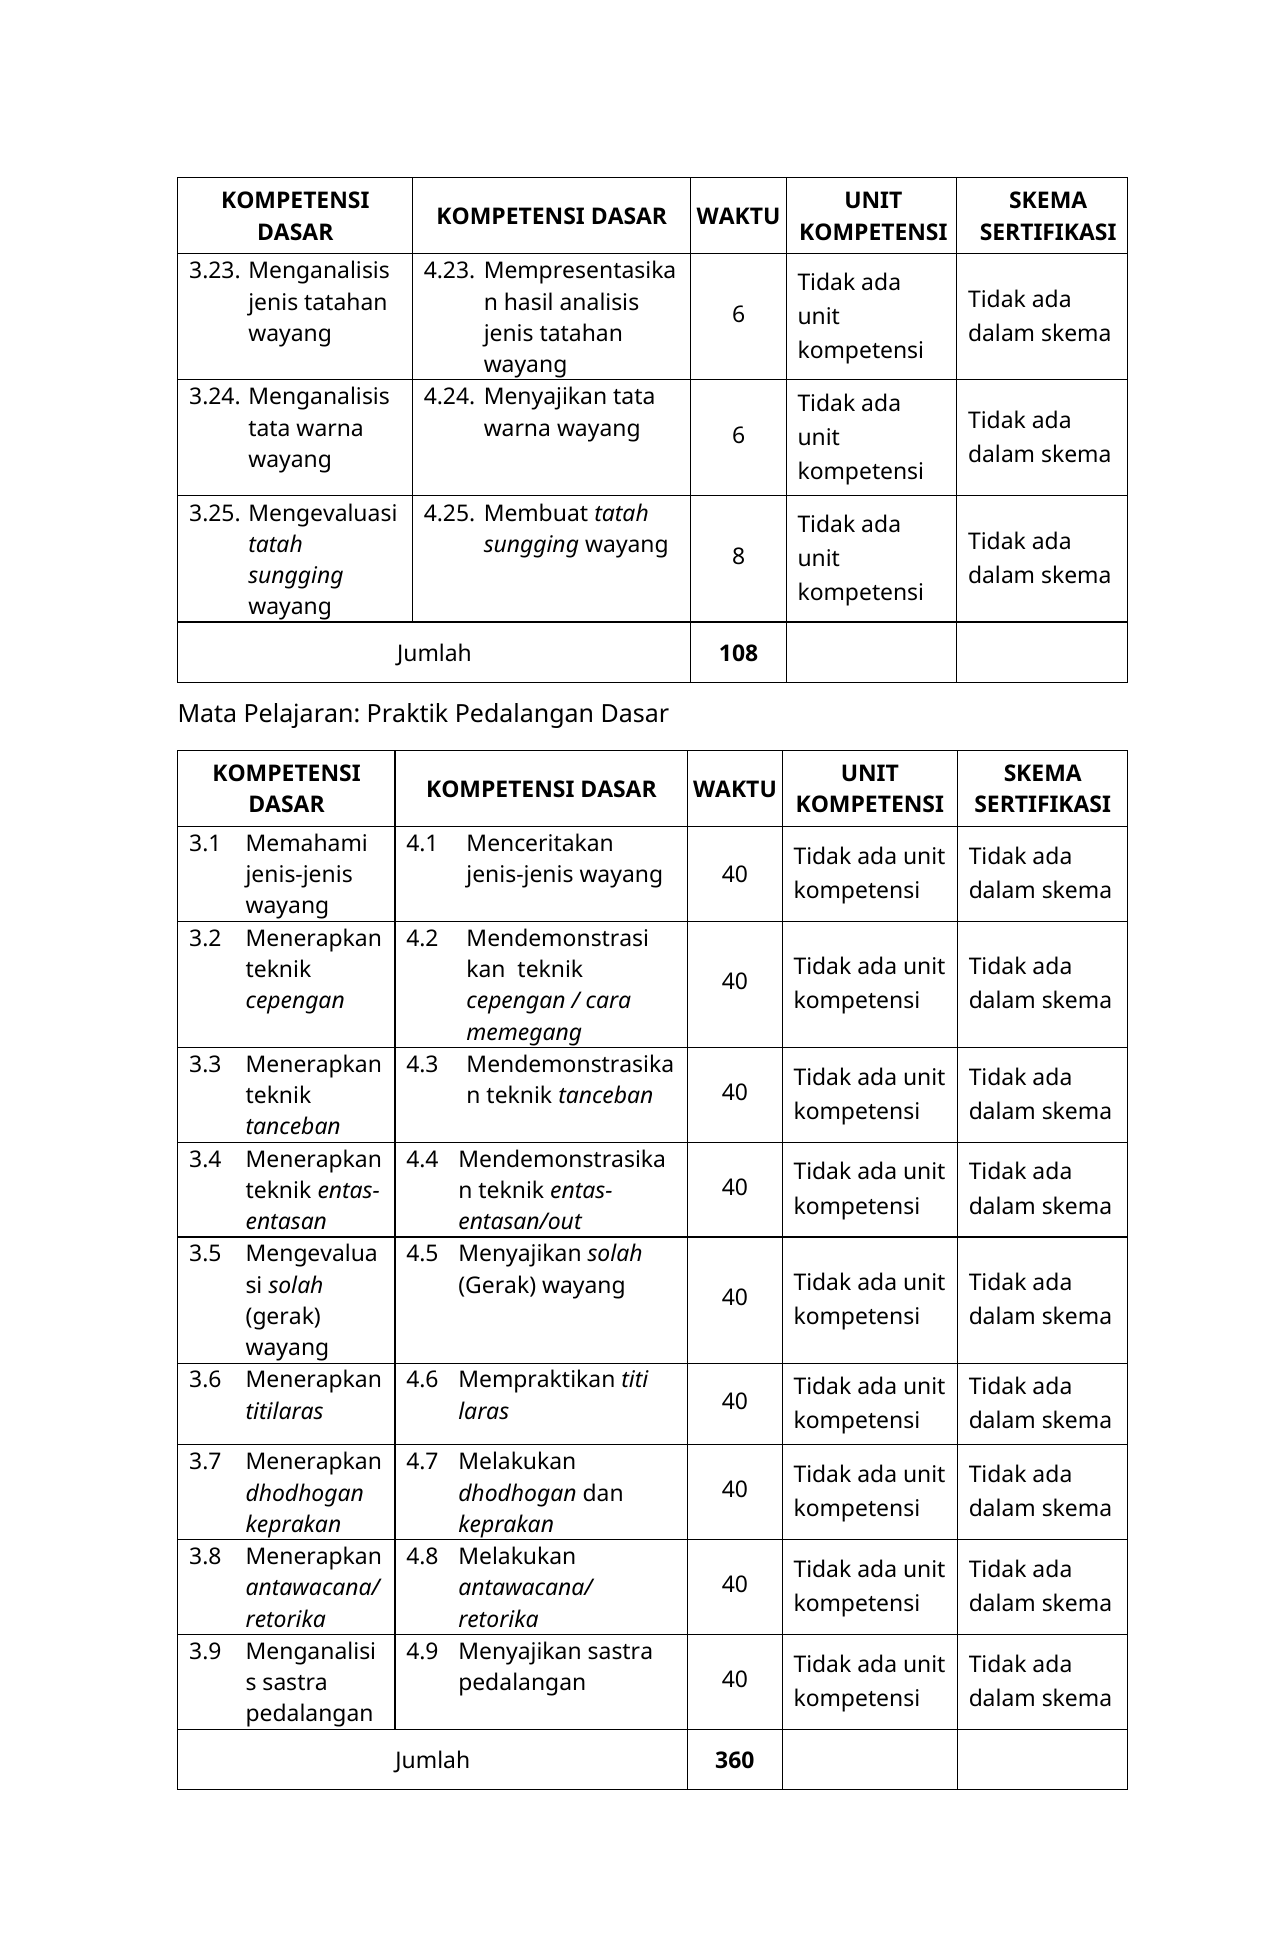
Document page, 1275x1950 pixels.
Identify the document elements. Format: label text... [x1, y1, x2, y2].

table_cell Tidak ada unit kompetensi [787, 380, 956, 495]
table_cell Melakukan antawacana/ retorika [396, 1540, 687, 1634]
table_cell Tidak ada dalam skema [958, 1143, 1127, 1236]
table_cell 8 [691, 496, 786, 621]
table_cell Mendemonstrasikan teknik entas-entasan/out [396, 1143, 687, 1236]
table_header KOMPETENSI DASAR [178, 751, 394, 826]
table_cell Tidak ada unit kompetensi [783, 827, 957, 921]
table_cell Tidak ada dalam skema [958, 827, 1127, 921]
table_cell 40 [688, 1364, 782, 1444]
table_cell 40 [688, 1540, 782, 1634]
table_cell Mengevaluasi tatah sungging wayang [178, 496, 412, 621]
table_cell Mendemonstrasi kan teknik cepengan / cara memegang [396, 922, 687, 1047]
table_cell Melakukan dhodhogan dan keprakan [396, 1445, 687, 1539]
table_cell Mendemonstrasikan teknik tanceban [396, 1048, 687, 1142]
text Mata Pelajaran: Praktik Pedalangan Dasar [177, 696, 1127, 730]
table_cell Tidak ada unit kompetensi [783, 1635, 957, 1728]
table_cell Tidak ada dalam skema [957, 496, 1127, 621]
table_cell Tidak ada unit kompetensi [783, 1143, 957, 1236]
table_cell Tidak ada dalam skema [957, 254, 1127, 379]
table_header WAKTU [691, 178, 786, 253]
table_header WAKTU [688, 751, 782, 826]
table_cell Menyajikan solah (Gerak) wayang [396, 1238, 687, 1362]
table_cell Tidak ada dalam skema [958, 1364, 1127, 1444]
table_cell 40 [688, 922, 782, 1047]
table_cell Tidak ada dalam skema [958, 1540, 1127, 1634]
table_cell Menerapkan titilaras [178, 1364, 394, 1444]
table_cell Tidak ada unit kompetensi [787, 254, 956, 379]
table_cell Mempresentasikan hasil analisis jenis tatahan wayang [413, 254, 690, 379]
table_cell Menerapkan teknik cepengan [178, 922, 394, 1047]
table_header KOMPETENSI DASAR [396, 751, 687, 826]
table_cell Tidak ada unit kompetensi [787, 496, 956, 621]
table_cell 40 [688, 1238, 782, 1362]
table_cell Mempraktikan titi laras [396, 1364, 687, 1444]
table_cell Tidak ada dalam skema [958, 1635, 1127, 1728]
table_cell Tidak ada unit kompetensi [783, 1364, 957, 1444]
table_cell 40 [688, 1445, 782, 1539]
table_cell Tidak ada unit kompetensi [783, 1445, 957, 1539]
table_cell 40 [688, 1143, 782, 1236]
table_cell Menerapkan dhodhogan keprakan [178, 1445, 394, 1539]
table_cell Menerapkan antawacana/ retorika [178, 1540, 394, 1634]
table_cell [787, 623, 956, 682]
table_cell Menyajikan tata warna wayang [413, 380, 690, 495]
table_cell 40 [688, 827, 782, 921]
table_cell 40 [688, 1635, 782, 1728]
table_cell Menerapkan teknik tanceban [178, 1048, 394, 1142]
table_cell Menganalisis jenis tatahan wayang [178, 254, 412, 379]
table_cell Jumlah [178, 1730, 687, 1789]
table_cell Tidak ada unit kompetensi [783, 1238, 957, 1362]
table_cell Tidak ada unit kompetensi [783, 922, 957, 1047]
table_header SKEMA SERTIFIKASI [958, 751, 1127, 826]
table_cell Tidak ada dalam skema [958, 1445, 1127, 1539]
table_cell Menceritakan jenis-jenis wayang [396, 827, 687, 921]
table_header UNIT KOMPETENSI [787, 178, 956, 253]
table_cell Memahami jenis-jenis wayang [178, 827, 394, 921]
table_cell Menerapkan teknik entas-entasan [178, 1143, 394, 1236]
table_cell Tidak ada dalam skema [958, 922, 1127, 1047]
table_cell Tidak ada unit kompetensi [783, 1540, 957, 1634]
table_cell Menganalisis tata warna wayang [178, 380, 412, 495]
table_cell Tidak ada dalam skema [957, 380, 1127, 495]
table_cell Tidak ada unit kompetensi [783, 1048, 957, 1142]
table_cell Menganalisis sastra pedalangan [178, 1635, 394, 1728]
table_header SKEMA SERTIFIKASI [957, 178, 1127, 253]
table_cell Jumlah [178, 623, 690, 682]
table_cell 6 [691, 254, 786, 379]
table_header KOMPETENSI DASAR [413, 178, 690, 253]
table_header KOMPETENSI DASAR [178, 178, 412, 253]
table_cell Membuat tatah sungging wayang [413, 496, 690, 621]
table_cell Mengevaluasi solah (gerak) wayang [178, 1238, 394, 1362]
table_cell Menyajikan sastra pedalangan [396, 1635, 687, 1728]
table_header UNIT KOMPETENSI [783, 751, 957, 826]
table_cell [957, 623, 1127, 682]
table_cell [783, 1730, 957, 1789]
table_cell 6 [691, 380, 786, 495]
table_cell 108 [691, 623, 786, 682]
table_cell Tidak ada dalam skema [958, 1238, 1127, 1362]
table_cell Tidak ada dalam skema [958, 1048, 1127, 1142]
table_cell [958, 1730, 1127, 1789]
table_cell 360 [688, 1730, 782, 1789]
table_cell 40 [688, 1048, 782, 1142]
